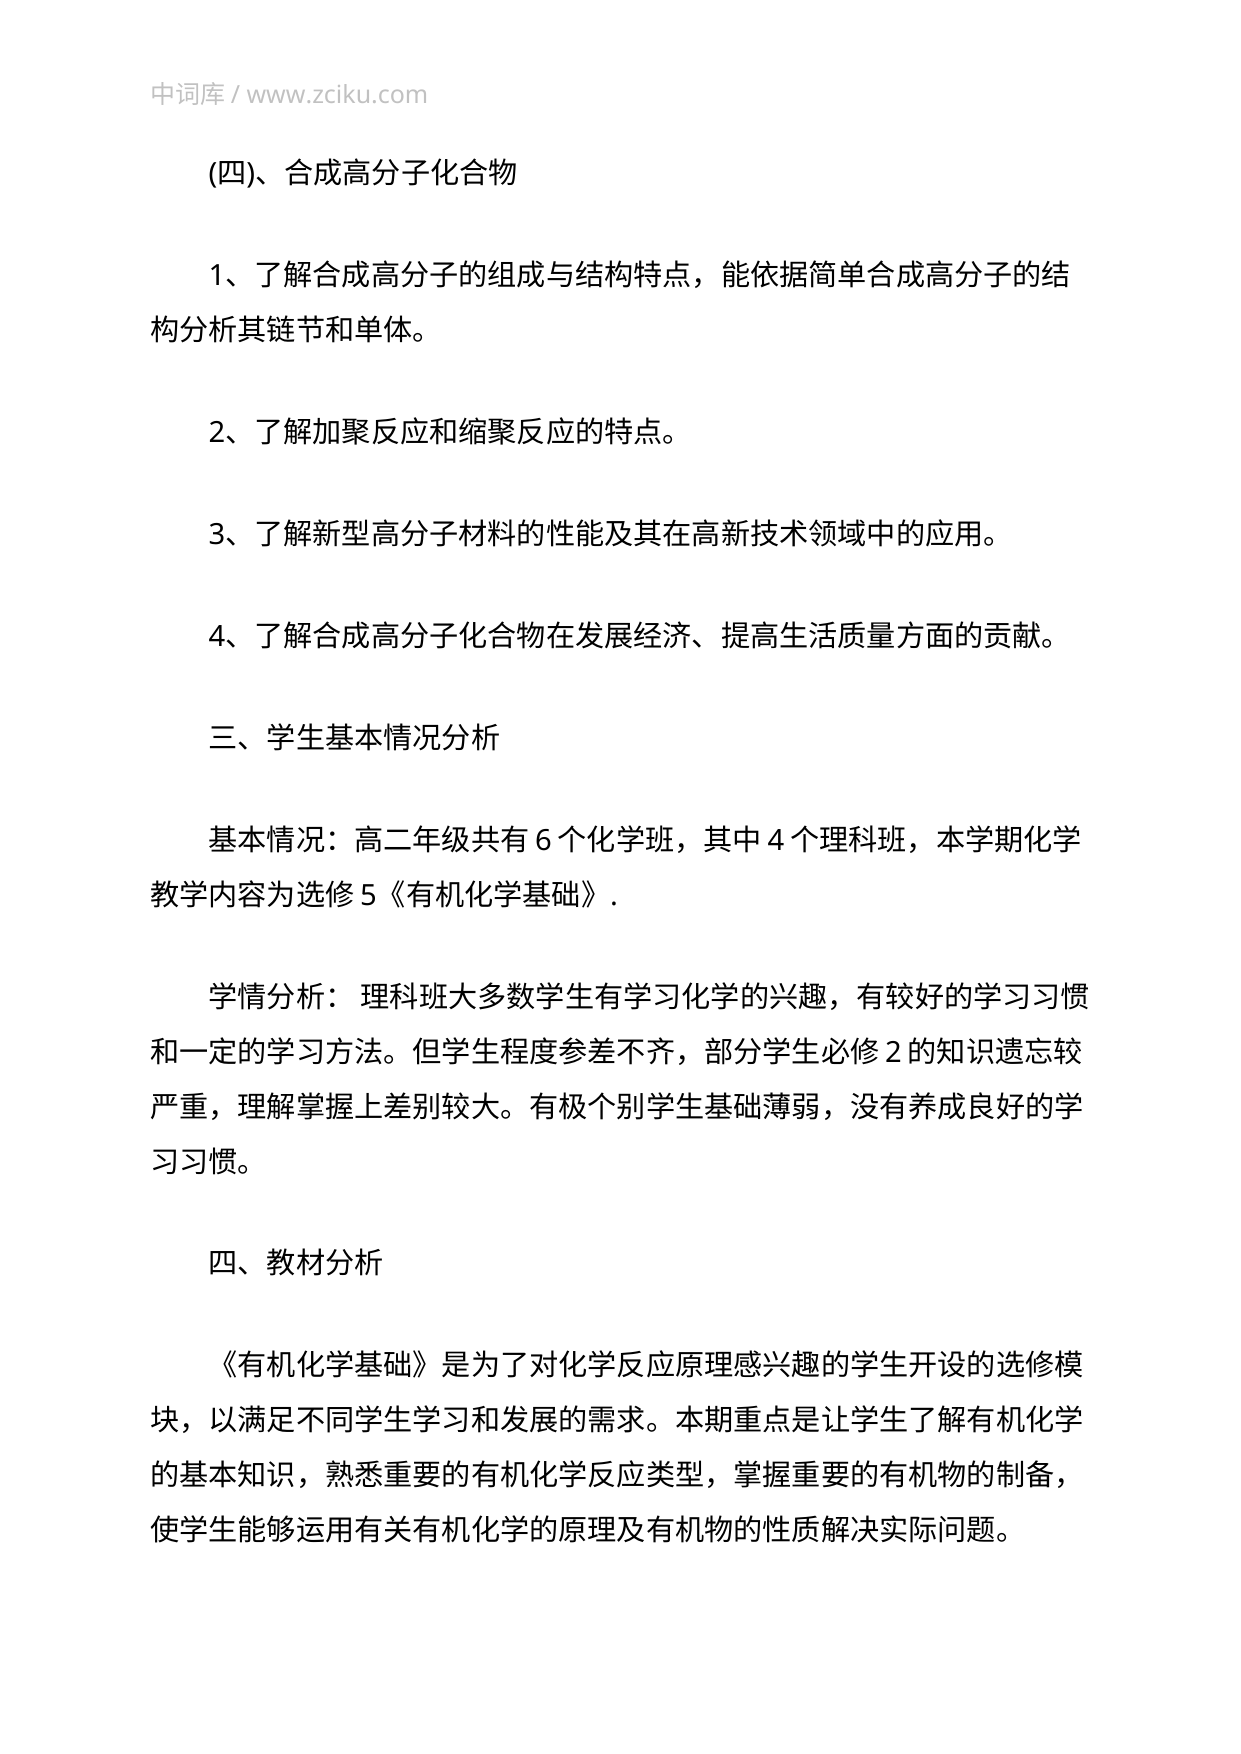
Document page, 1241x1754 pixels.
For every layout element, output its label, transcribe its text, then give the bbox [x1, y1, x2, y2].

text 基本情况：高二年级共有6个化学班，其中4个理科班，本学期化学教学内容为选修5《有机化学基础》. [150, 816, 1090, 914]
text 《有机化学基础》是为了对化学反应原理感兴趣的学生开设的选修模块，以满足不同学生学习和发展的需求。本期重点是让学生了解有机化学的基本知识，熟悉重要的有机化学反应类型，掌握重要的有机物的制备，使学生能够运用有关有机化学的原理及有机物的性质解决实际问题。 [150, 1342, 1090, 1549]
text 三、学生基本情况分析 [150, 715, 1090, 757]
text 学情分析： 理科班大多数学生有学习化学的兴趣，有较好的学习习惯和一定的学习方法。但学生程度参差不齐，部分学生必修2的知识遗忘较严重，理解掌握上差别较大。有极个别学生基础薄弱，没有养成良好的学习习惯。 [150, 973, 1090, 1181]
text (四)、合成高分子化合物 [150, 150, 1090, 192]
text 1、了解合成高分子的组成与结构特点，能依据简单合成高分子的结构分析其链节和单体。 [150, 252, 1090, 349]
text 四、教材分析 [150, 1240, 1090, 1282]
text 2、了解加聚反应和缩聚反应的特点。 [150, 409, 1090, 451]
text 3、了解新型高分子材料的性能及其在高新技术领域中的应用。 [150, 511, 1090, 553]
text 4、了解合成高分子化合物在发展经济、提高生活质量方面的贡献。 [150, 613, 1090, 655]
